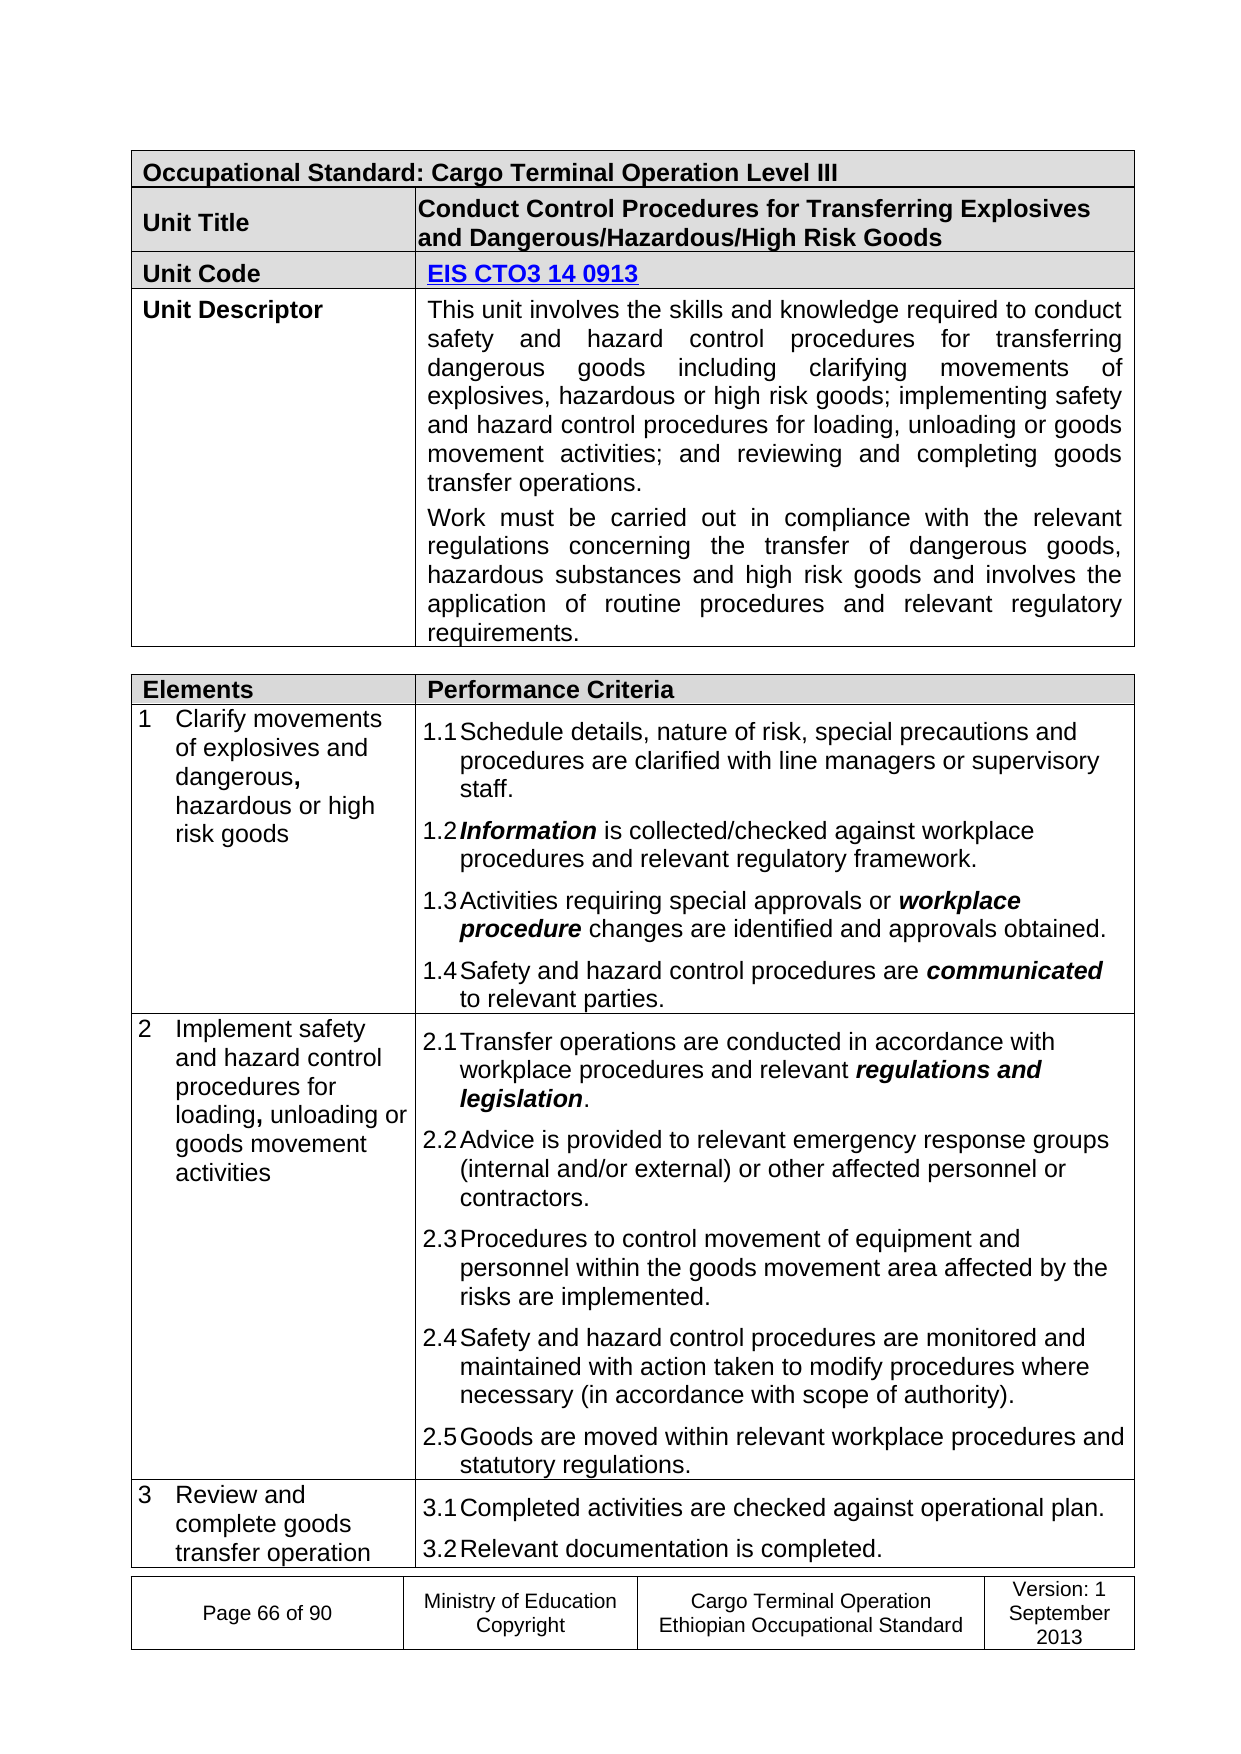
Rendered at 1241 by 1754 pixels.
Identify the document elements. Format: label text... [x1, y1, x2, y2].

table_header Occupational Standard: Cargo Terminal Operation Level III [132, 151, 1134, 186]
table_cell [132, 1480, 415, 1567]
table_cell Unit Title [132, 188, 415, 251]
table_cell Unit Code [132, 252, 415, 288]
table_cell This unit involves the skills and knowledge required to conduct safety and hazard control procedures for transferring dangerous goods including clarifying movements of explosives, hazardous or high risk goods; implementing safety and hazard control procedures for loading, unloading or goods movement activities; and reviewing and completing goods transfer operations. Work must be carried out in compliance with the relevant regulations concerning the transfer of dangerous goods, hazardous substances and high risk goods and involves the application of routine procedures and relevant regulatory requirements. [416, 289, 1134, 646]
table_cell 1 Clarify movements of explosives and dangerous, hazardous or high risk goods [132, 705, 415, 1013]
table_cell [416, 1480, 1134, 1567]
table_cell 2 Implement safety and hazard control procedures for loading, unloading or goods movement activities [132, 1014, 415, 1479]
table_cell Conduct Control Procedures for Transferring Explosives and Dangerous/Hazardous/High Risk Goods [416, 188, 1134, 251]
table_cell Unit Descriptor [132, 289, 415, 646]
table_cell 2.1 Transfer operations are conducted in accordance with workplace procedures and relevant regulations and legislation. 2.2 Advice is provided to relevant emergency response groups (internal and/or external) or other affected personnel or contractors. 2.3 Procedures to control movement of equipment and personnel within the goods movement area affected by the risks are implemented. 2.4 Safety and hazard control procedures are monitored and maintained with action taken to modify procedures where necessary (in accordance with scope of authority). 2.5 Goods are moved within relevant workplace procedures and statutory regulations. [416, 1014, 1134, 1479]
table_header Performance Criteria [416, 675, 1134, 703]
table_cell EIS CTO3 14 0913 [416, 252, 1134, 288]
table_cell 1.1 Schedule details, nature of risk, special precautions and procedures are clarified with line managers or supervisory staff. 1.2 Information is collected/checked against workplace procedures and relevant regulatory framework. 1.3 Activities requiring special approvals or workplace procedure changes are identified and approvals obtained. 1.4 Safety and hazard control procedures are communicated to relevant parties. [416, 705, 1134, 1013]
table_header Elements [132, 675, 415, 703]
